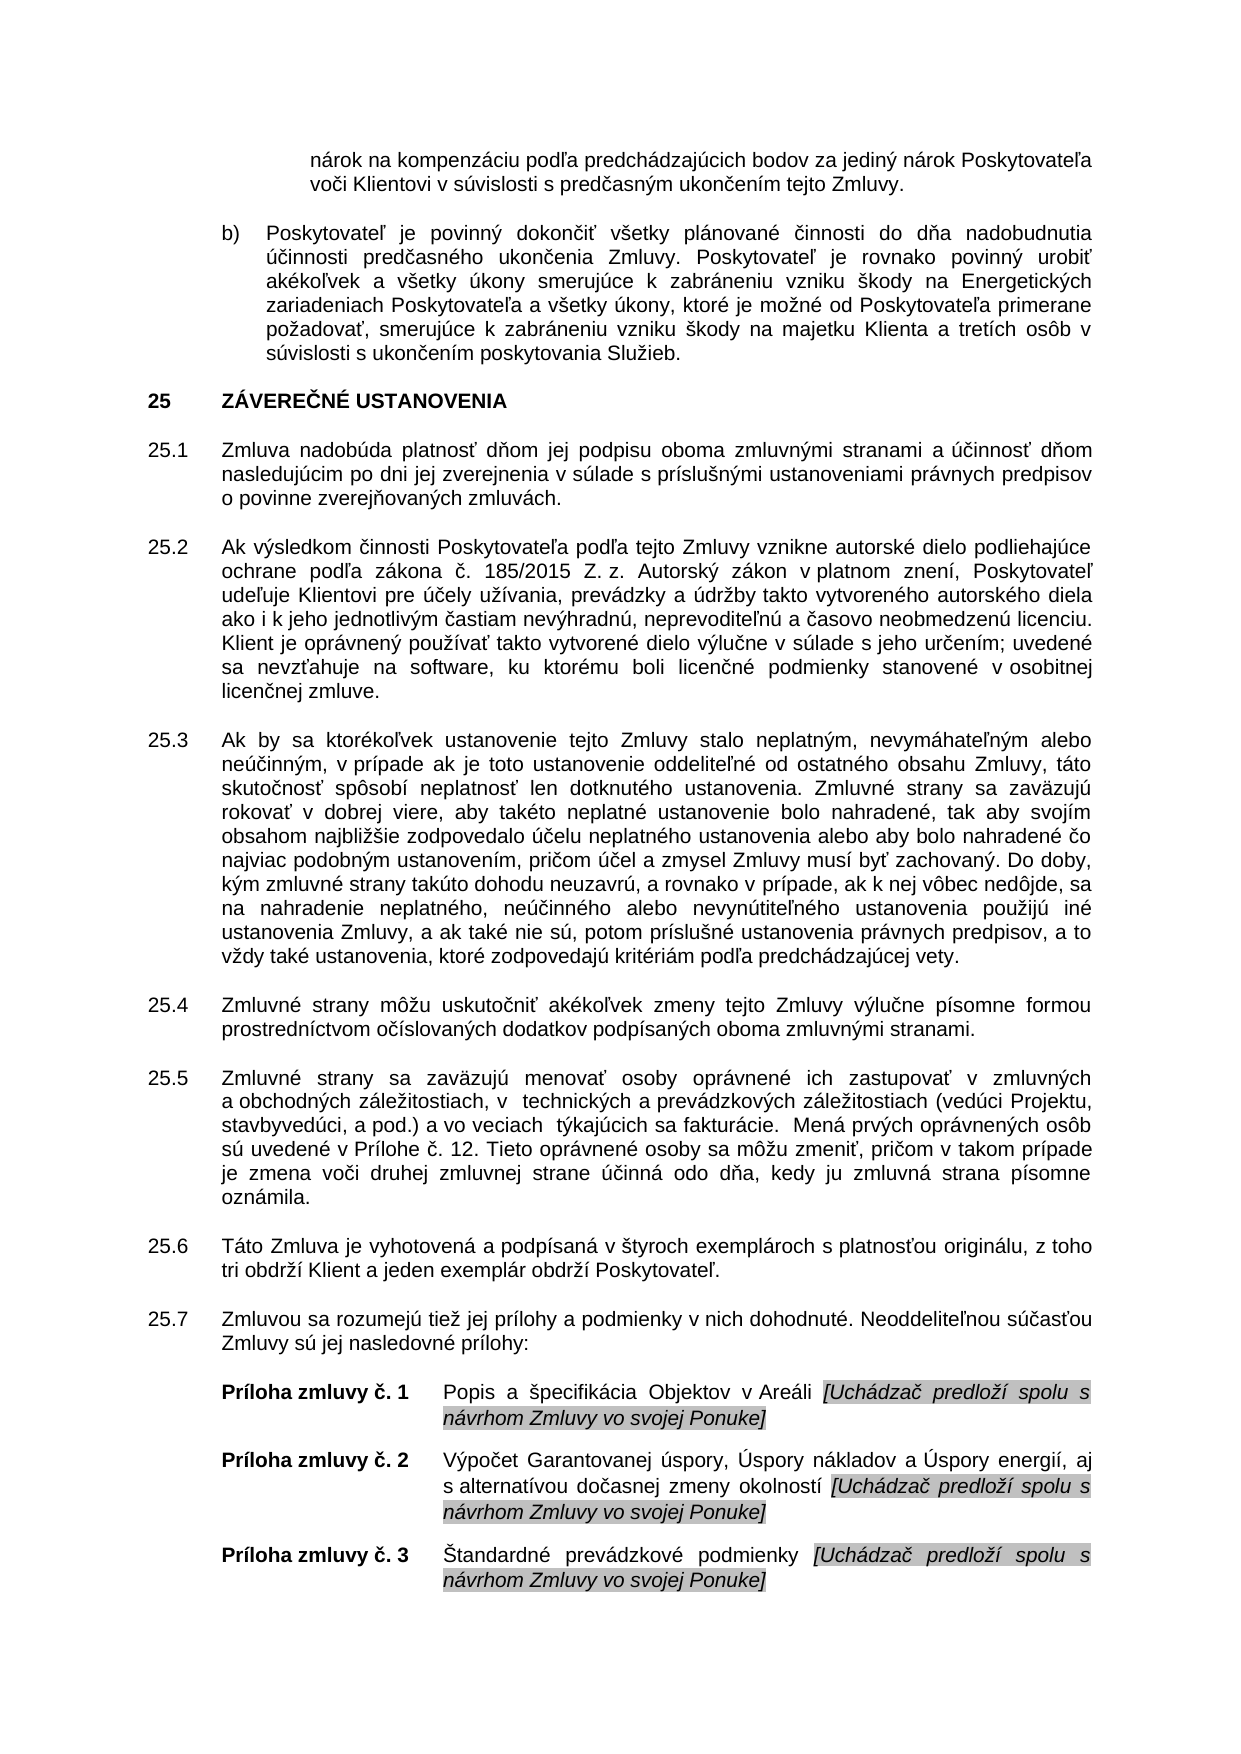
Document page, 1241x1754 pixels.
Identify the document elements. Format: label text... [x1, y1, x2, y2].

text Príloha zmluvy č. 2 Výpočet Garantovanej úspory, Úspory nákladov a Úspory energií, aj s alternatívou dočasnej zmeny okolností [Uchádzač predloží spolu s návrhom Zmluvy vo svojej Ponuke] [221, 1448, 1093, 1524]
text Príloha zmluvy č. 1 Popis a špecifikácia Objektov v Areáli [Uchádzač predloží spolu s návrhom Zmluvy vo svojej Ponuke] [221, 1380, 1093, 1430]
list Zmluvné strany sa zaväzujú menovať osoby oprávnené ich zastupovať v zmluvných a obchodných záležitostiach, v technických a prevádzkových záležitostiach (vedúci Projektu, stavbyvedúci, a pod.) a vo veciach týkajúcich sa fakturácie. Mená prvých oprávnených osôb sú uvedené v Prílohe č. 12. Tieto oprávnené osoby sa môžu zmeniť, pričom v takom prípade je zmena voči druhej zmluvnej strane účinná odo dňa, kedy ju zmluvná strana písomne oznámila. [148, 1065, 1093, 1209]
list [266, 148, 1093, 196]
list Zmluvou sa rozumejú tiež jej prílohy a podmienky v nich dohodnuté. Neoddeliteľnou súčasťou Zmluvy sú jej nasledovné prílohy: [148, 1307, 1093, 1355]
list Zmluva nadobúda platnosť dňom jej podpisu oboma zmluvnými stranami a účinnosť dňom nasledujúcim po dni jej zverejnenia v súlade s príslušnými ustanoveniami právnych predpisov o povinne zverejňovaných zmluvách. [148, 438, 1093, 510]
list Táto Zmluva je vyhotovená a podpísaná v štyroch exemplároch s platnosťou originálu, z toho tri obdrží Klient a jeden exemplár obdrží Poskytovateľ. [148, 1234, 1093, 1282]
text Príloha zmluvy č. 3 Štandardné prevádzkové podmienky [Uchádzač predloží spolu s návrhom Zmluvy vo svojej Ponuke] [221, 1542, 1093, 1592]
list Ak by sa ktorékoľvek ustanovenie tejto Zmluvy stalo neplatným, nevymáhateľným alebo neúčinným, v prípade ak je toto ustanovenie oddeliteľné od ostatného obsahu Zmluvy, táto skutočnosť spôsobí neplatnosť len dotknutého ustanovenia. Zmluvné strany sa zaväzujú rokovať v dobrej viere, aby takéto neplatné ustanovenie bolo nahradené, tak aby svojím obsahom najbližšie zodpovedalo účelu neplatného ustanovenia alebo aby bolo nahradené čo najviac podobným ustanovením, pričom účel a zmysel Zmluvy musí byť zachovaný. Do doby, kým zmluvné strany takúto dohodu neuzavrú, a rovnako v prípade, ak k nej vôbec nedôjde, sa na nahradenie neplatného, neúčinného alebo nevynútiteľného ustanovenia použijú iné ustanovenia Zmluvy, a ak také nie sú, potom príslušné ustanovenia právnych predpisov, a to vždy také ustanovenia, ktoré zodpovedajú kritériám podľa predchádzajúcej vety. [148, 728, 1093, 967]
list Zmluvné strany môžu uskutočniť akékoľvek zmeny tejto Zmluvy výlučne písomne formou prostredníctvom očíslovaných dodatkov podpísaných oboma zmluvnými stranami. [148, 992, 1093, 1040]
list Ak výsledkom činnosti Poskytovateľa podľa tejto Zmluvy vznikne autorské dielo podliehajúce ochrane podľa zákona č. 185/2015 Z. z. Autorský zákon v platnom znení, Poskytovateľ udeľuje Klientovi pre účely užívania, prevádzky a údržby takto vytvoreného autorského diela ako i k jeho jednotlivým častiam nevýhradnú, neprevoditeľnú a časovo neobmedzenú licenciu. Klient je oprávnený používať takto vytvorené dielo výlučne v súlade s jeho určením; uvedené sa nevzťahuje na software, ku ktorému boli licenčné podmienky stanovené v osobitnej licenčnej zmluve. [148, 535, 1093, 703]
list Záverečné ustanovenia [148, 389, 1093, 413]
list Poskytovateľ je povinný dokončiť všetky plánované činnosti do dňa nadobudnutia účinnosti predčasného ukončenia Zmluvy. Poskytovateľ je rovnako povinný urobiť akékoľvek a všetky úkony smerujúce k zabráneniu vzniku škody na Energetických zariadeniach Poskytovateľa a všetky úkony, ktoré je možné od Poskytovateľa primerane požadovať, smerujúce k zabráneniu vzniku škody na majetku Klienta a tretích osôb v súvislosti s ukončením poskytovania Služieb. [221, 221, 1093, 364]
